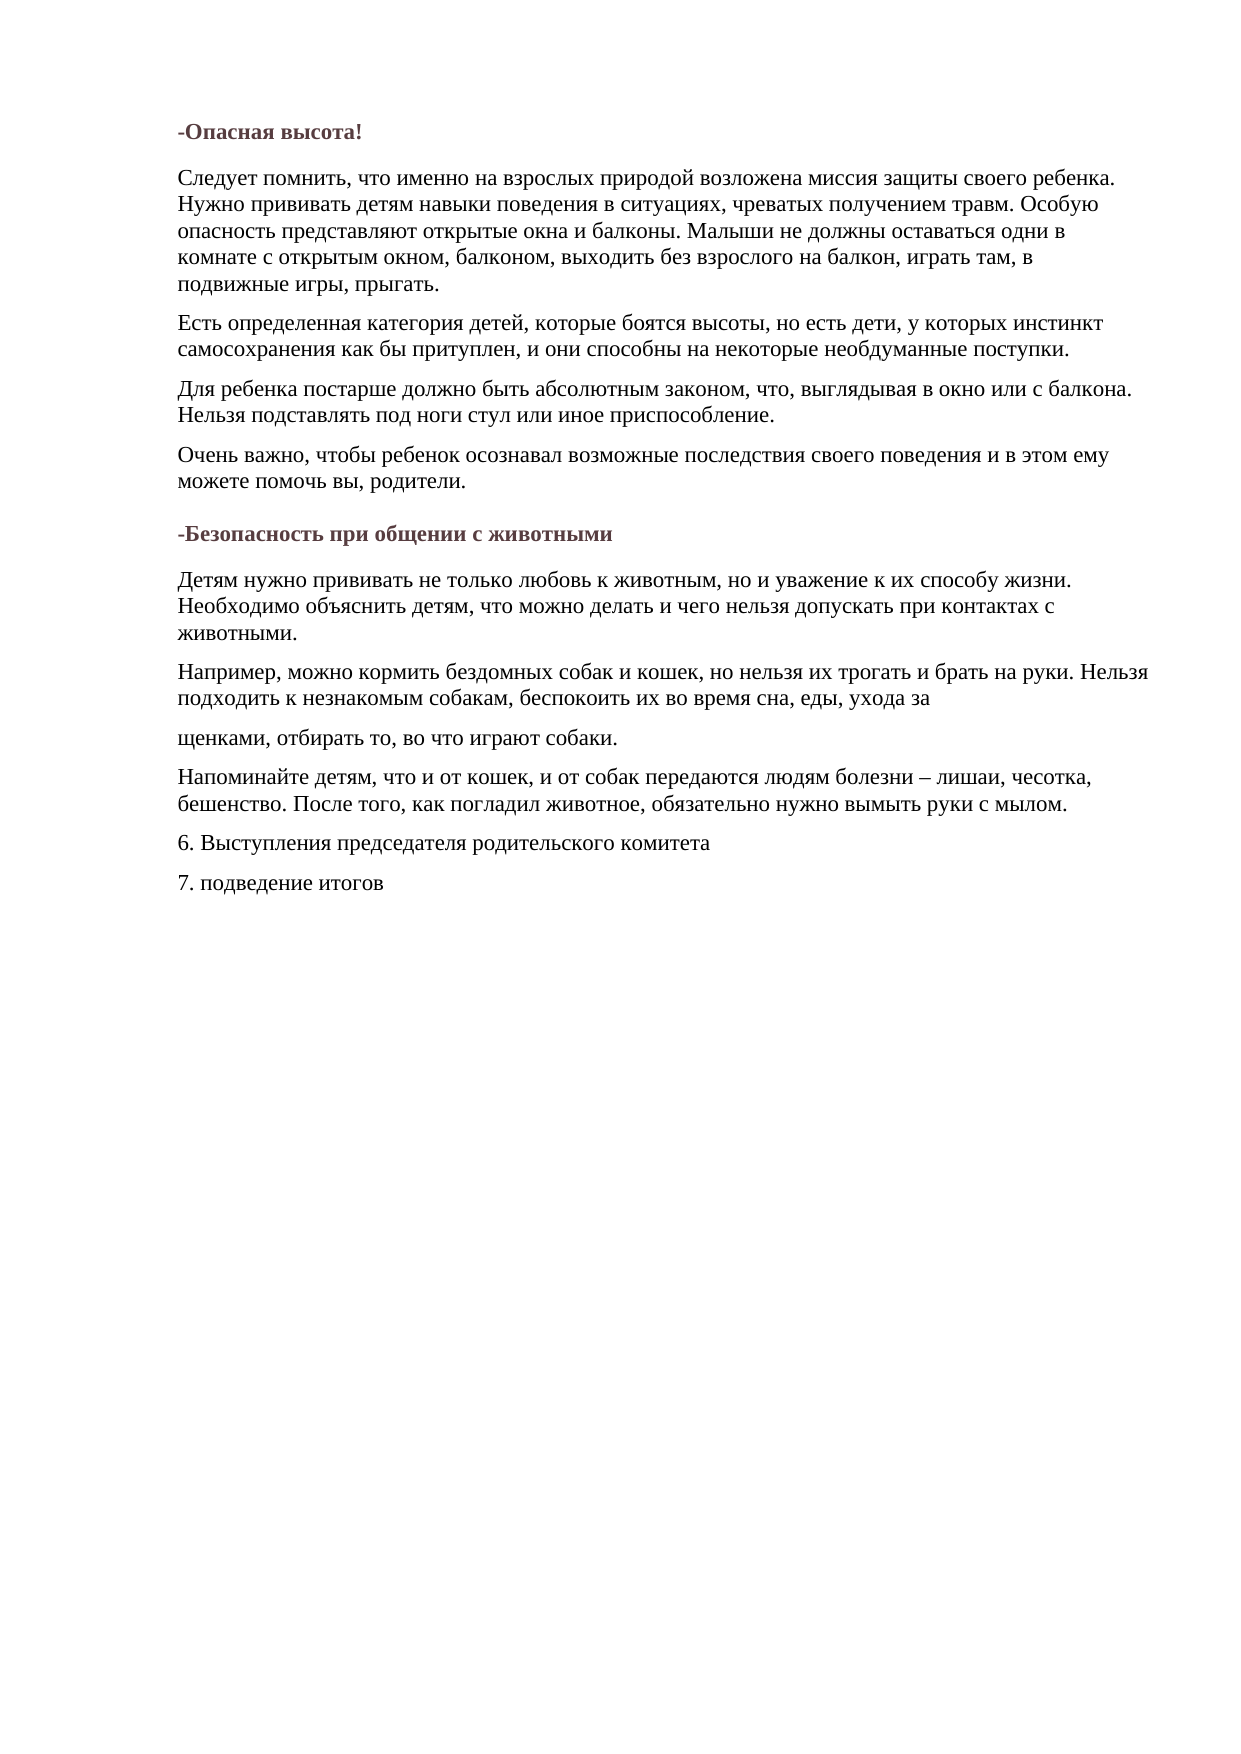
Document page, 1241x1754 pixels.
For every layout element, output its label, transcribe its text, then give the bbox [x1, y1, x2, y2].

text Напоминайте детям, что и от кошек, и от собак передаются людям болезни – лишаи, чесотка, бешенство. После того, как погладил животное, обязательно нужно вымыть руки с мылом. [177, 763, 1152, 816]
text Следует помнить, что именно на взрослых природой возложена миссия защиты своего ребенка. Нужно прививать детям навыки поведения в ситуациях, чреватых получением травм. Особую опасность представляют открытые окна и балконы. Малыши не должны оставаться одни в комнате с открытым окном, балконом, выходить без взрослого на балкон, играть там, в подвижные игры, прыгать. [177, 164, 1152, 296]
text 6. Выступления председателя родительского комитета [177, 829, 1152, 856]
text -Опасная высота! [177, 118, 1152, 144]
text Например, можно кормить бездомных собак и кошек, но нельзя их трогать и брать на руки. Нельзя подходить к незнакомым собакам, беспокоить их во время сна, еды, ухода за [177, 658, 1152, 711]
text щенками, отбирать то, во что играют собаки. [177, 724, 1152, 750]
text Для ребенка постарше должно быть абсолютным законом, что, выглядывая в окно или с балкона. Нельзя подставлять под ноги стул или иное приспособление. [177, 375, 1152, 428]
text -Безопасность при общении с животными [177, 520, 1152, 546]
text Есть определенная категория детей, которые боятся высоты, но есть дети, у которых инстинкт самосохранения как бы притуплен, и они способны на некоторые необдуманные поступки. [177, 309, 1152, 362]
text Детям нужно прививать не только любовь к животным, но и уважение к их способу жизни. Необходимо объяснить детям, что можно делать и чего нельзя допускать при контактах с животными. [177, 566, 1152, 645]
text 7. подведение итогов [177, 869, 1152, 895]
text Очень важно, чтобы ребенок осознавал возможные последствия своего поведения и в этом ему можете помочь вы, родители. [177, 441, 1152, 493]
